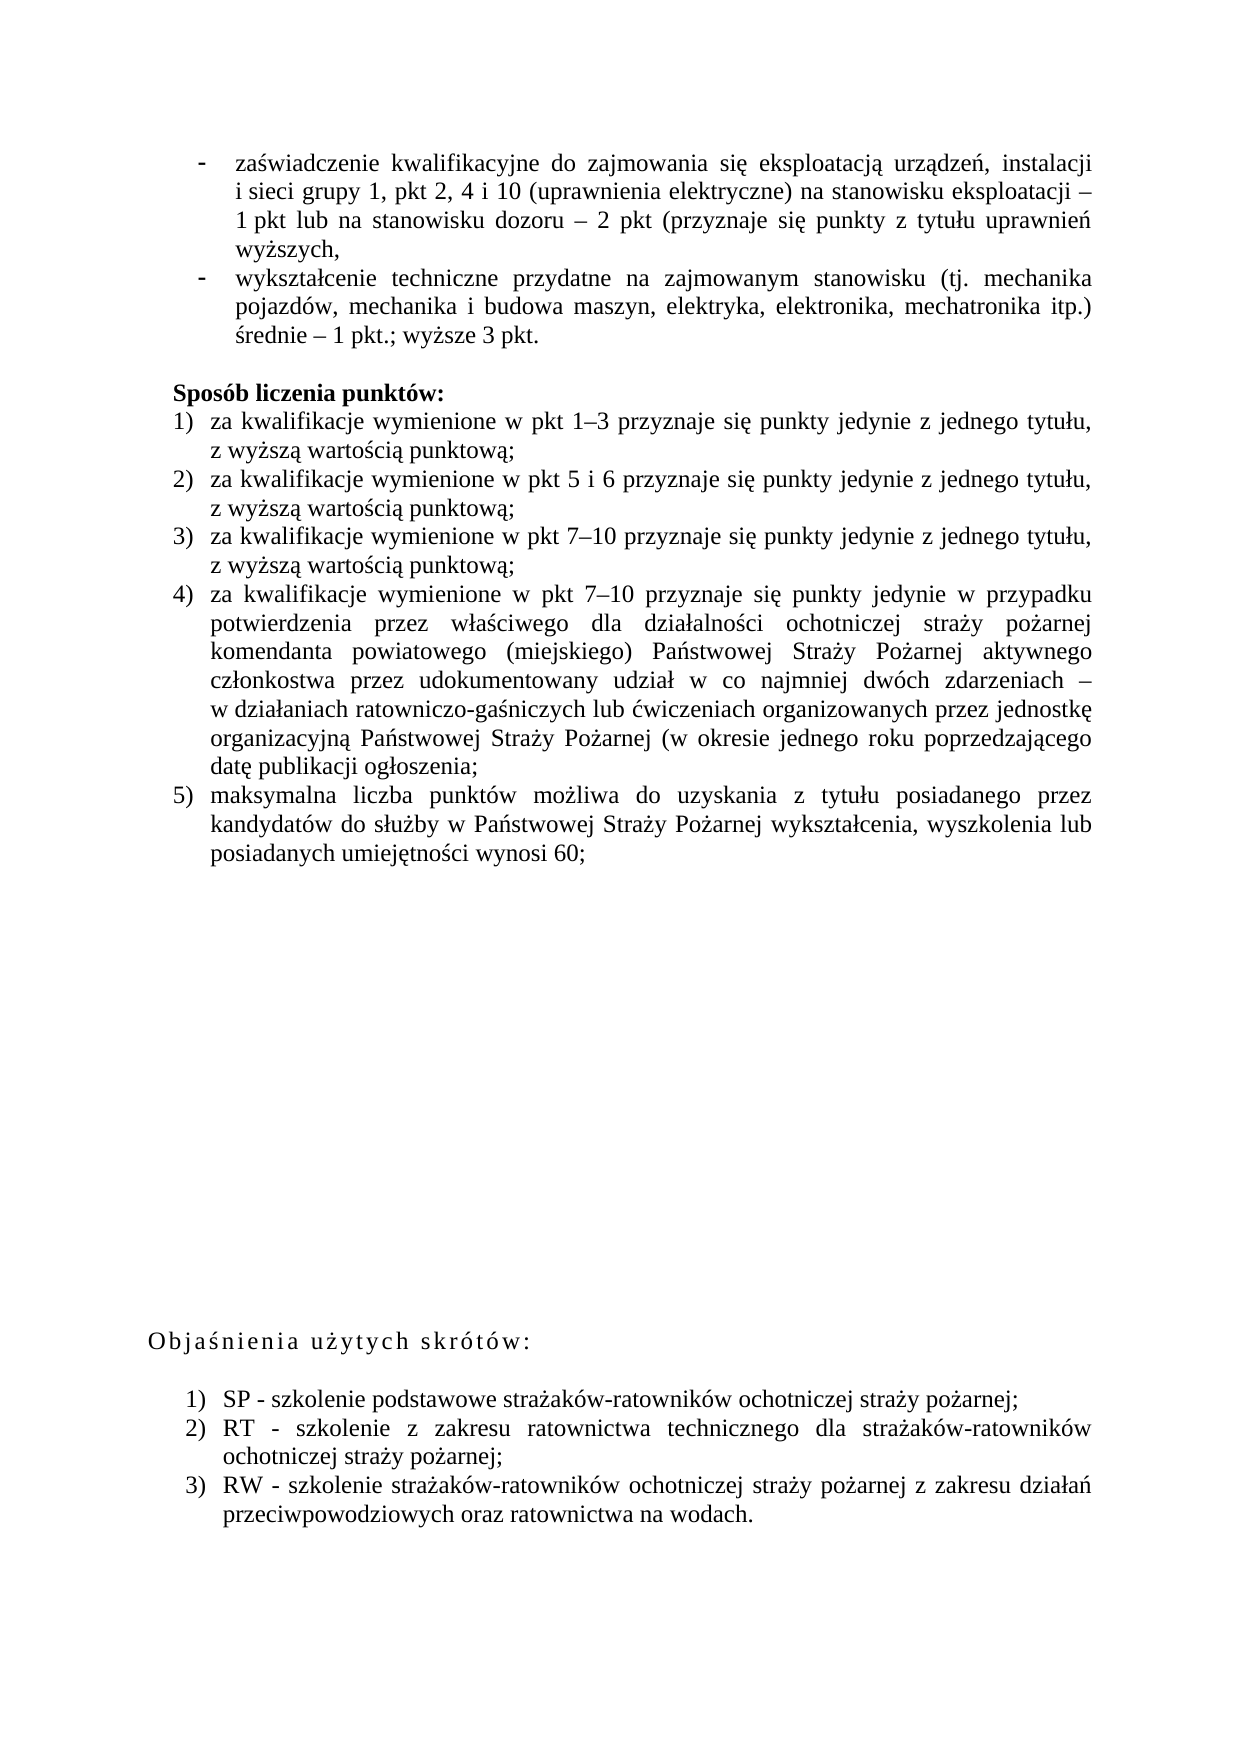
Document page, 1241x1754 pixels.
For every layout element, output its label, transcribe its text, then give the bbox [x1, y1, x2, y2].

list wykształcenie techniczne przydatne na zajmowanym stanowisku (tj. mechanika pojazdów, mechanika i budowa maszyn, elektryka, elektronika, mechatronika itp.) średnie – 1 pkt.; wyższe 3 pkt. [198, 263, 1093, 349]
list za kwalifikacje wymienione w pkt 5 i 6 przyznaje się punkty jedynie z jednego tytułu, z wyższą wartością punktową; [173, 464, 1093, 521]
text Sposób liczenia punktów: [173, 378, 1093, 406]
list za kwalifikacje wymienione w pkt 7–10 przyznaje się punkty jedynie w przypadku potwierdzenia przez właściwego dla działalności ochotniczej straży pożarnej komendanta powiatowego (miejskiego) Państwowej Straży Pożarnej aktywnego członkostwa przez udokumentowany udział w co najmniej dwóch zdarzeniach – w działaniach ratowniczo-gaśniczych lub ćwiczeniach organizowanych przez jednostkę organizacyjną Państwowej Straży Pożarnej (w okresie jednego roku poprzedzającego datę publikacji ogłoszenia; [173, 579, 1093, 780]
list RW - szkolenie strażaków-ratowników ochotniczej straży pożarnej z zakresu działań przeciwpowodziowych oraz ratownictwa na wodach. [185, 1470, 1093, 1528]
list zaświadczenie kwalifikacyjne do zajmowania się eksploatacją urządzeń, instalacji i sieci grupy 1, pkt 2, 4 i 10 (uprawnienia elektryczne) na stanowisku eksploatacji – 1 pkt lub na stanowisku dozoru – 2 pkt (przyznaje się punkty z tytułu uprawnień wyższych, [198, 148, 1093, 263]
text Objaśnienia użytych skrótów: [148, 1326, 1093, 1355]
list za kwalifikacje wymienione w pkt 1–3 przyznaje się punkty jedynie z jednego tytułu, z wyższą wartością punktową; [173, 406, 1093, 464]
list RT - szkolenie z zakresu ratownictwa technicznego dla strażaków-ratowników ochotniczej straży pożarnej; [185, 1413, 1093, 1470]
list SP - szkolenie podstawowe strażaków-ratowników ochotniczej straży pożarnej; [185, 1384, 1093, 1413]
list za kwalifikacje wymienione w pkt 7–10 przyznaje się punkty jedynie z jednego tytułu, z wyższą wartością punktową; [173, 521, 1093, 579]
list maksymalna liczba punktów możliwa do uzyskania z tytułu posiadanego przez kandydatów do służby w Państwowej Straży Pożarnej wykształcenia, wyszkolenia lub posiadanych umiejętności wynosi 60; [173, 780, 1093, 866]
